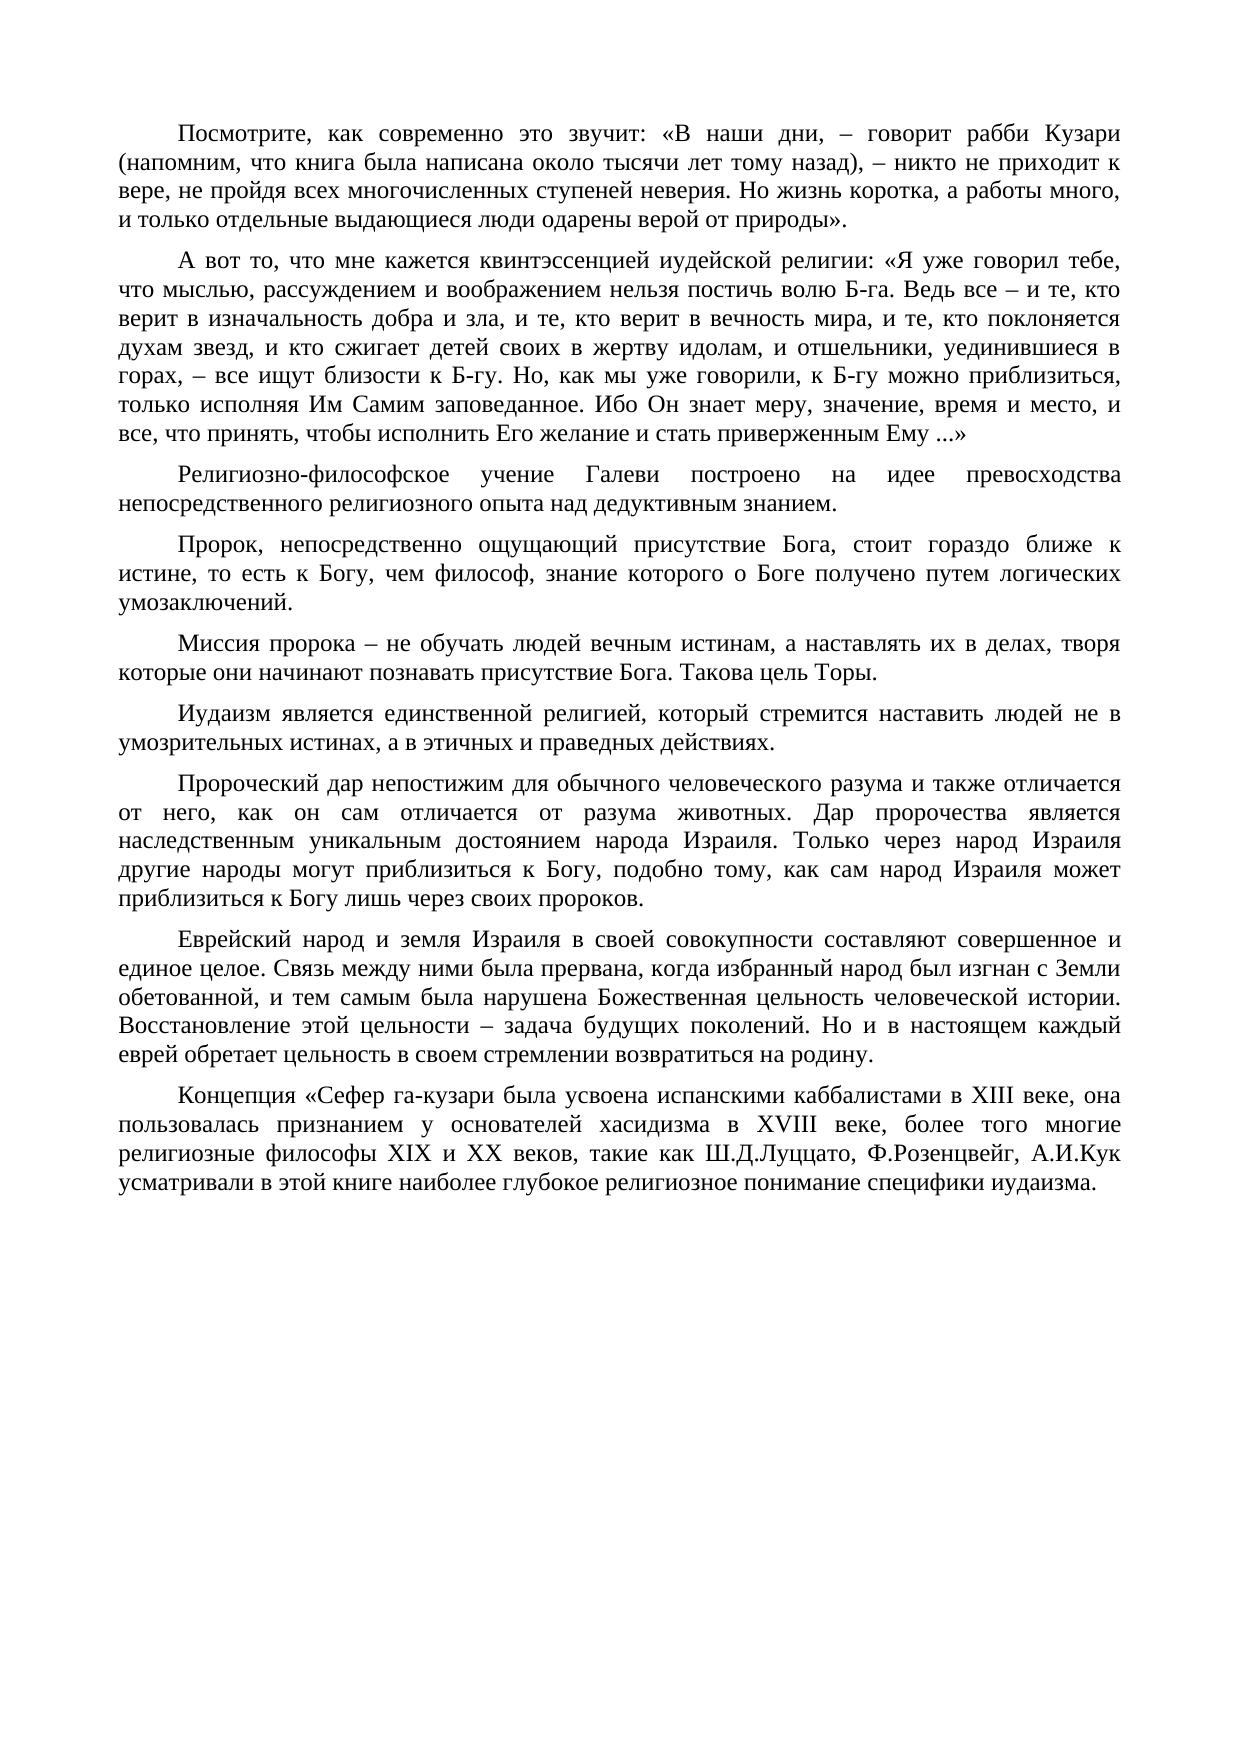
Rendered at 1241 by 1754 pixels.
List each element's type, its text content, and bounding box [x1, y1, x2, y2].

text Еврейский народ и земля Израиля в своей совокупности составляют совершенное и единое целое. Связь между ними была прервана, когда избранный народ был изгнан с Земли обетованной, и тем самым была нарушена Божественная цельность человеческой истории. Восстановление этой цельности – задача будущих поколений. Но и в настоящем каждый еврей обретает цельность в своем стремлении возвратиться на родину. [118, 924, 1122, 1068]
text Миссия пророка – не обучать людей вечным истинам, а наставлять их в делах, творя которые они начинают познавать присутствие Бога. Такова цель Торы. [118, 628, 1122, 686]
text Пророческий дар непостижим для обычного человеческого разума и также отличается от него, как он сам отличается от разума животных. Дар пророчества является наследственным уникальным достоянием народа Израиля. Только через народ Израиля другие народы могут приблизиться к Богу, подобно тому, как сам народ Израиля может приблизиться к Богу лишь через своих пророков. [118, 768, 1122, 912]
text Пророк, непосредственно ощущающий присутствие Бога, стоит гораздо ближе к истине, то есть к Богу, чем философ, знание которого о Боге получено путем логических умозаключений. [118, 529, 1122, 616]
text Религиозно-философское учение Галеви построено на идее превосходства непосредственного религиозного опыта над дедуктивным знанием. [118, 459, 1122, 517]
text Посмотрите, как современно это звучит: «В наши дни, – говорит рабби Кузари (напомним, что книга была написана около тысячи лет тому назад), – никто не приходит к вере, не пройдя всех многочисленных ступеней неверия. Но жизнь коротка, а работы много, и только отдельные выдающиеся люди одарены верой от природы». [118, 118, 1122, 233]
text Концепция «Сефер га-кузари была усвоена испанскими каббалистами в XIII веке, она пользовалась признанием у основателей хасидизма в XVIII веке, более того многие религиозные философы XIX и XX веков, такие как Ш.Д.Луццато, Ф.Розенцвейг, А.И.Кук усматривали в этой книге наиболее глубокое религиозное понимание специфики иудаизма. [118, 1081, 1122, 1196]
text Иудаизм является единственной религией, который стремится наставить людей не в умозрительных истинах, а в этичных и праведных действиях. [118, 698, 1122, 756]
text А вот то, что мне кажется квинтэссенцией иудейской религии: «Я уже говорил тебе, что мыслью, рассуждением и воображением нельзя постичь волю Б-га. Ведь все – и те, кто верит в изначальность добра и зла, и те, кто верит в вечность мира, и те, кто поклоняется духам звезд, и кто сжигает детей своих в жертву идолам, и отшельники, уединившиеся в горах, – все ищут близости к Б-гу. Но, как мы уже говорили, к Б-гу можно приблизиться, только исполняя Им Самим заповеданное. Ибо Он знает меру, значение, время и место, и все, что принять, чтобы исполнить Его желание и стать приверженным Ему ...» [118, 246, 1122, 447]
